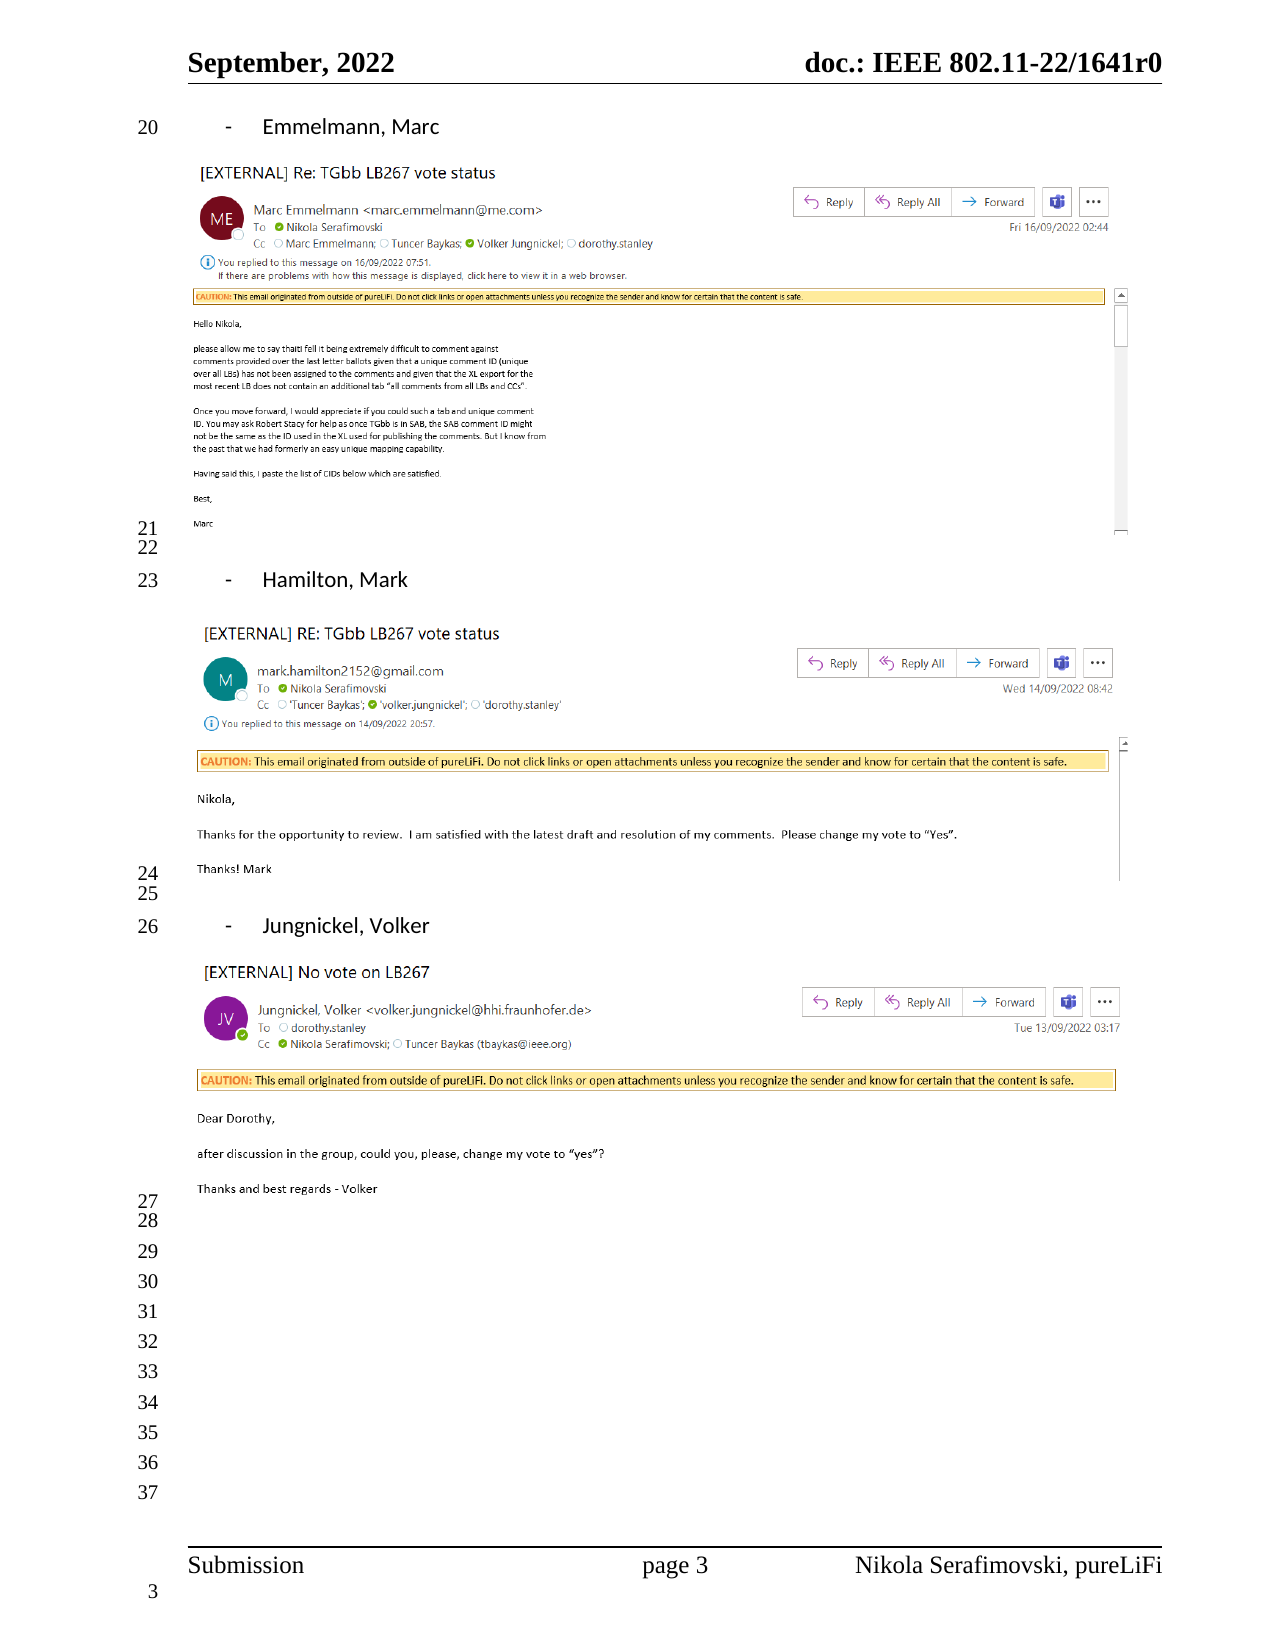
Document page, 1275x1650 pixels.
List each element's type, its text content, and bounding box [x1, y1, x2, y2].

picture [187, 957, 1128, 1209]
picture [187, 159, 1128, 535]
picture [187, 612, 1128, 881]
list Emmelmann, Marc [225, 112, 1162, 141]
list Hamilton, Mark [225, 565, 1162, 593]
list Jungnickel, Volker [225, 911, 1162, 939]
